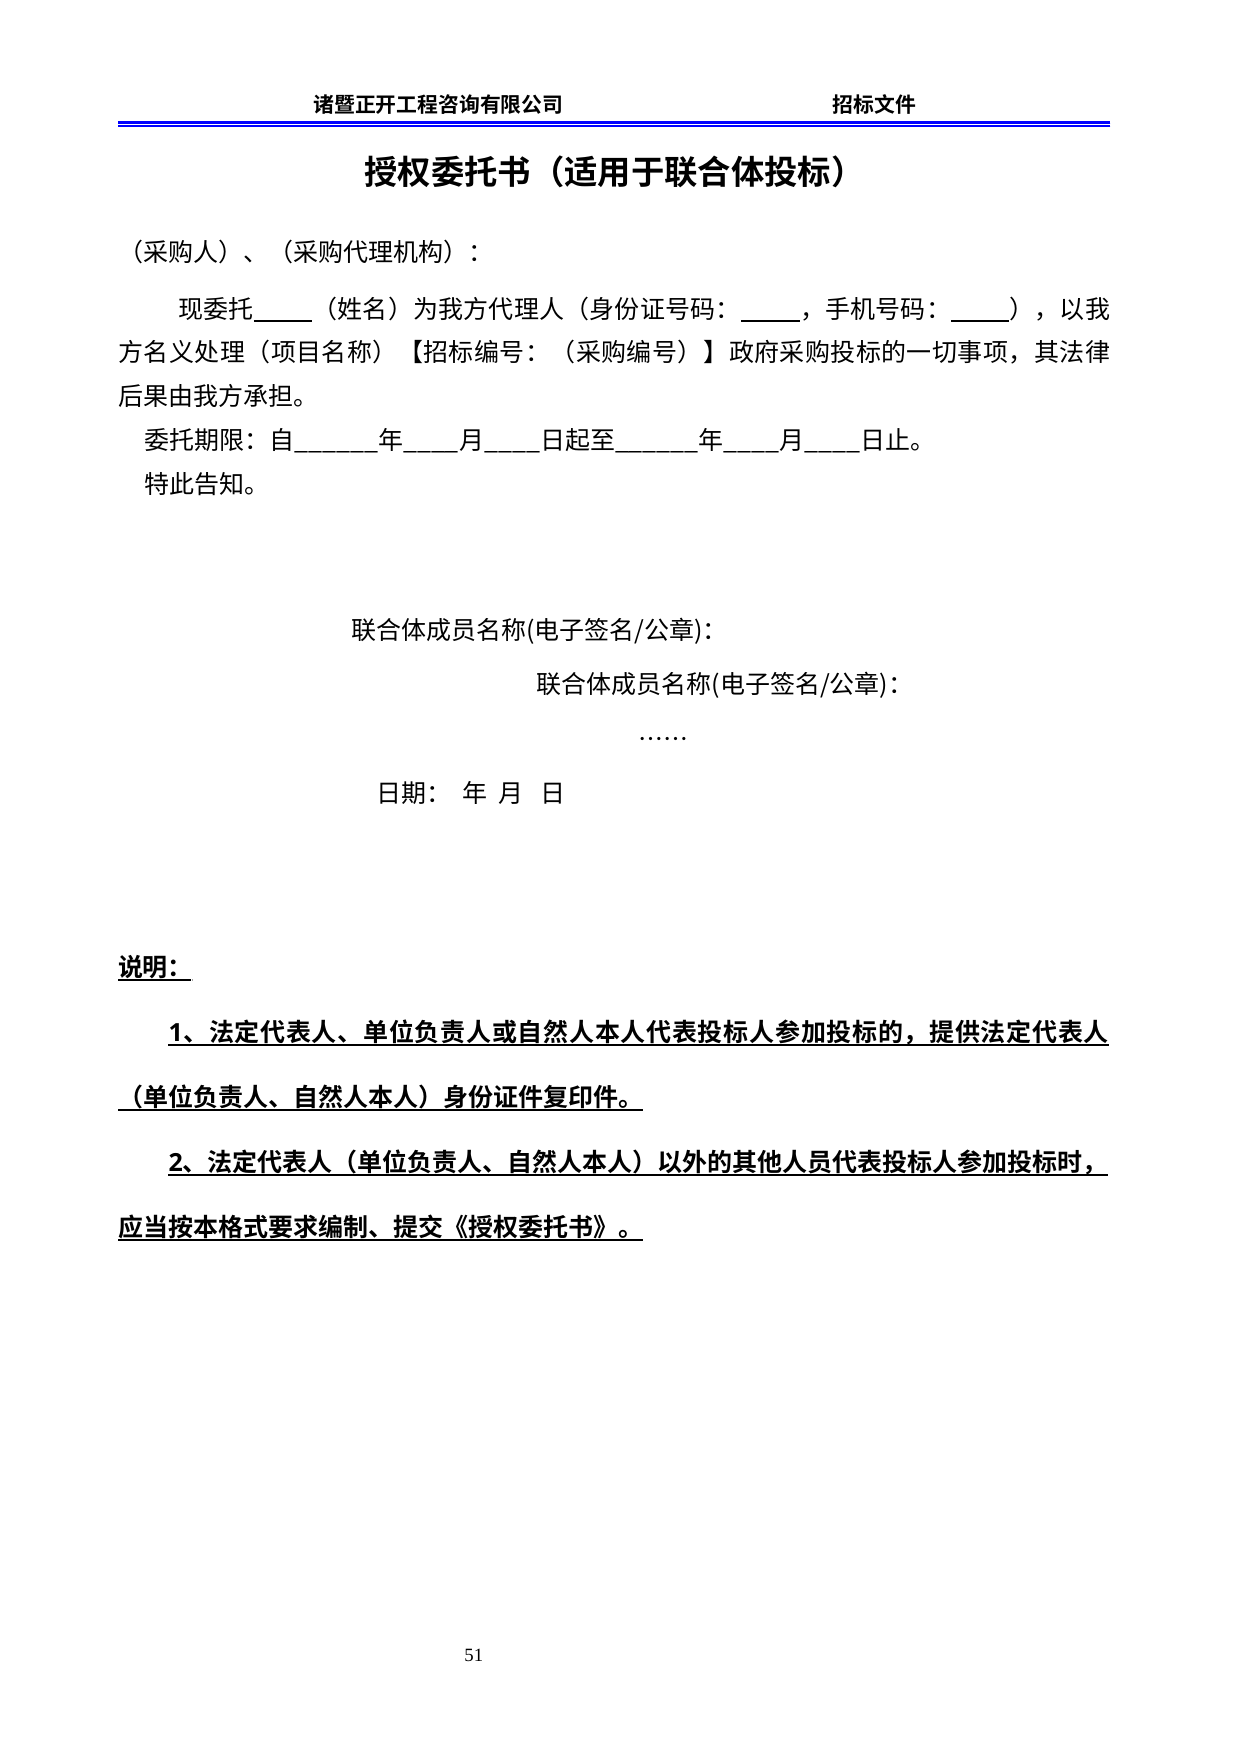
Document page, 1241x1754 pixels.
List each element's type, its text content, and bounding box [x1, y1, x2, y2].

text 现委托 （姓名）为我方代理人（身份证号码： ，手机号码： ），以我方名义处理（项目名称）【招标编号：（采购编号）】政府采购投标的一切事项，其法律后果由我方承担。 [118, 283, 1110, 414]
text 授权委托书（适用于联合体投标） [118, 146, 1110, 194]
text 日期： 年 月 日 [118, 774, 1110, 810]
text 联合体成员名称(电子签名/公章)： [118, 665, 1110, 701]
text 说明： [118, 933, 1110, 998]
text （采购人）、（采购代理机构）： [118, 218, 1110, 283]
text 1、法定代表人、单位负责人或自然人本人代表投标人参加投标的，提供法定代表人（单位负责人、自然人本人）身份证件复印件。 [118, 998, 1110, 1128]
text 2、法定代表人（单位负责人、自然人本人）以外的其他人员代表投标人参加投标时，应当按本格式要求编制、提交《授权委托书》。 [118, 1128, 1110, 1258]
text 特此告知。 [118, 458, 1110, 502]
text 委托期限：自______年____月____日起至______年____月____日止。 [118, 414, 1110, 458]
text 联合体成员名称(电子签名/公章)： [118, 611, 1110, 647]
text …… [118, 719, 1110, 756]
